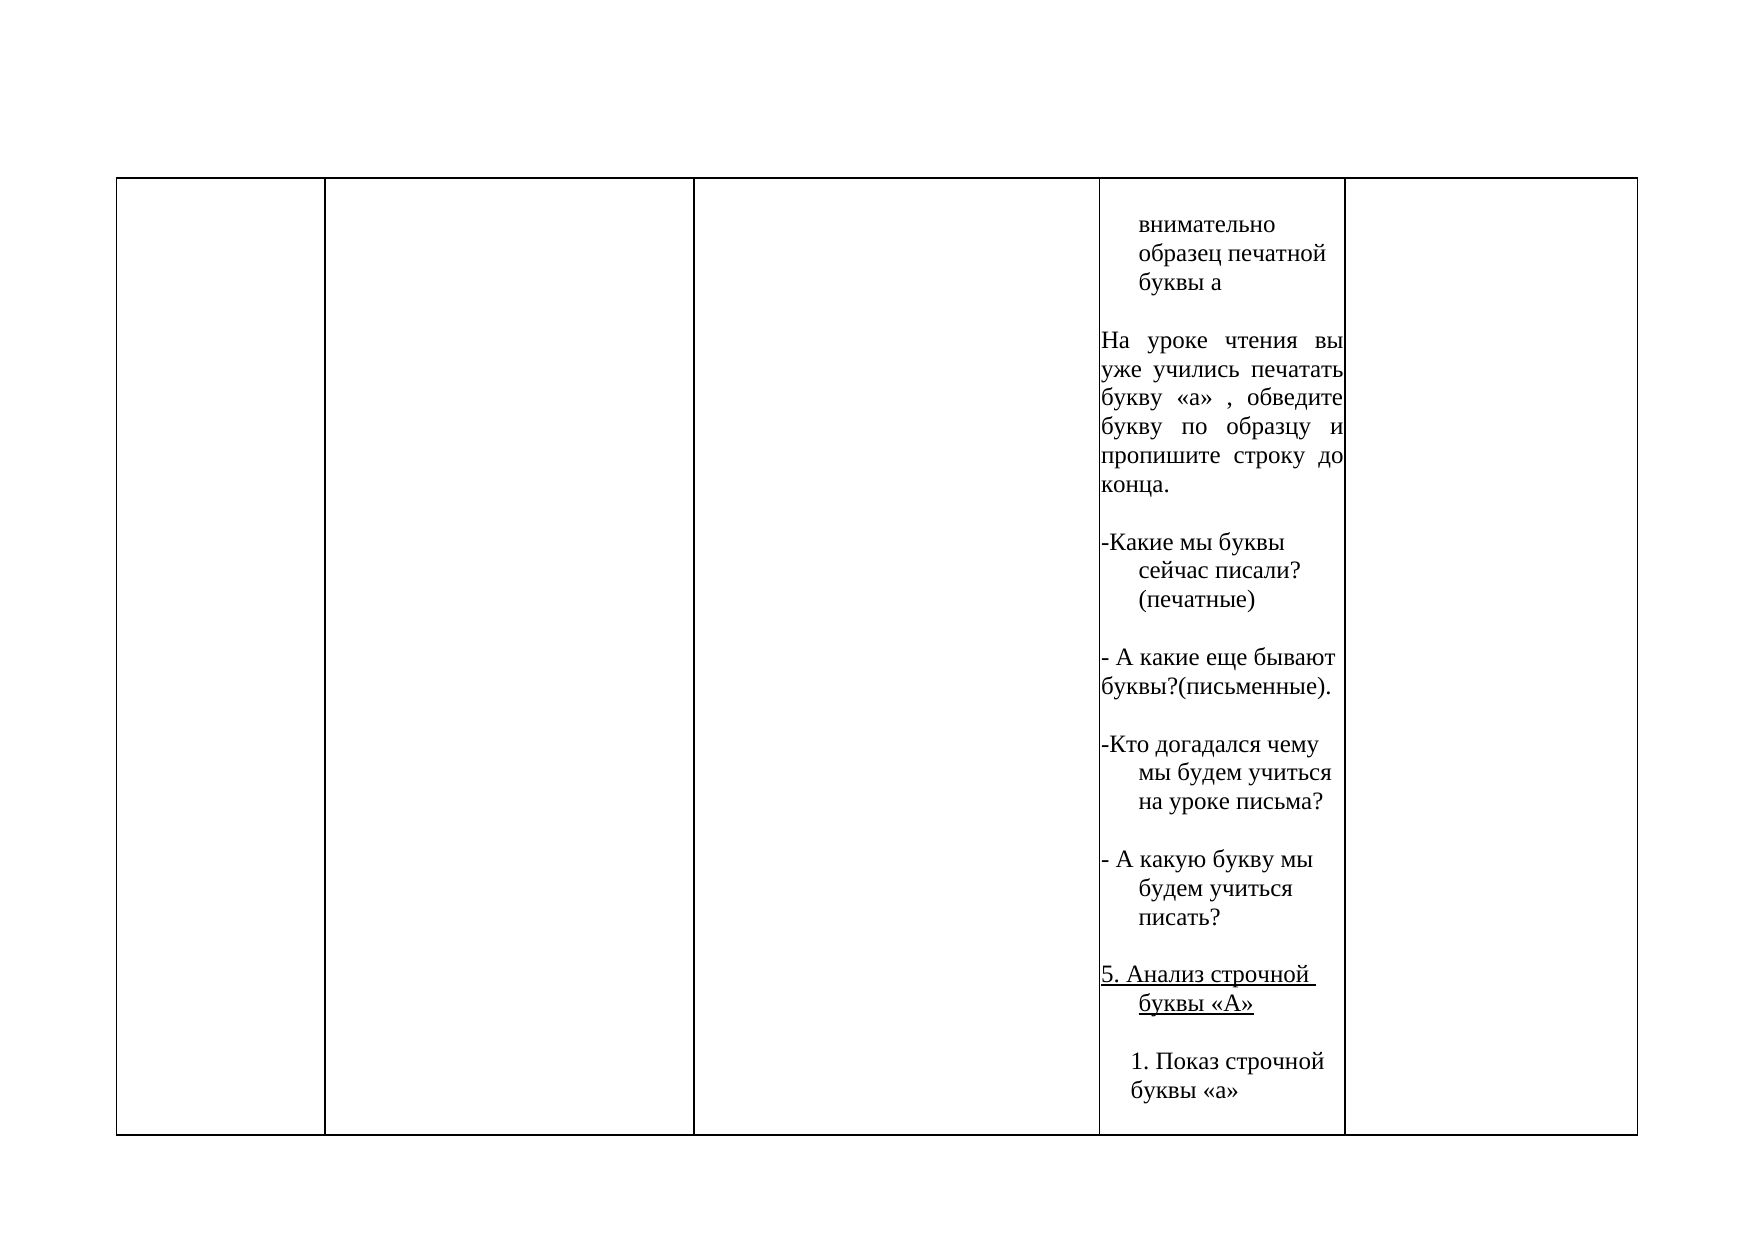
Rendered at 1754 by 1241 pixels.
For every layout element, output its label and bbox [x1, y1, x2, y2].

table_cell [326, 179, 693, 1134]
table_cell [695, 179, 1099, 1134]
table_cell [1100, 179, 1344, 1134]
table_cell [117, 179, 324, 1134]
table_cell [1346, 179, 1637, 1134]
